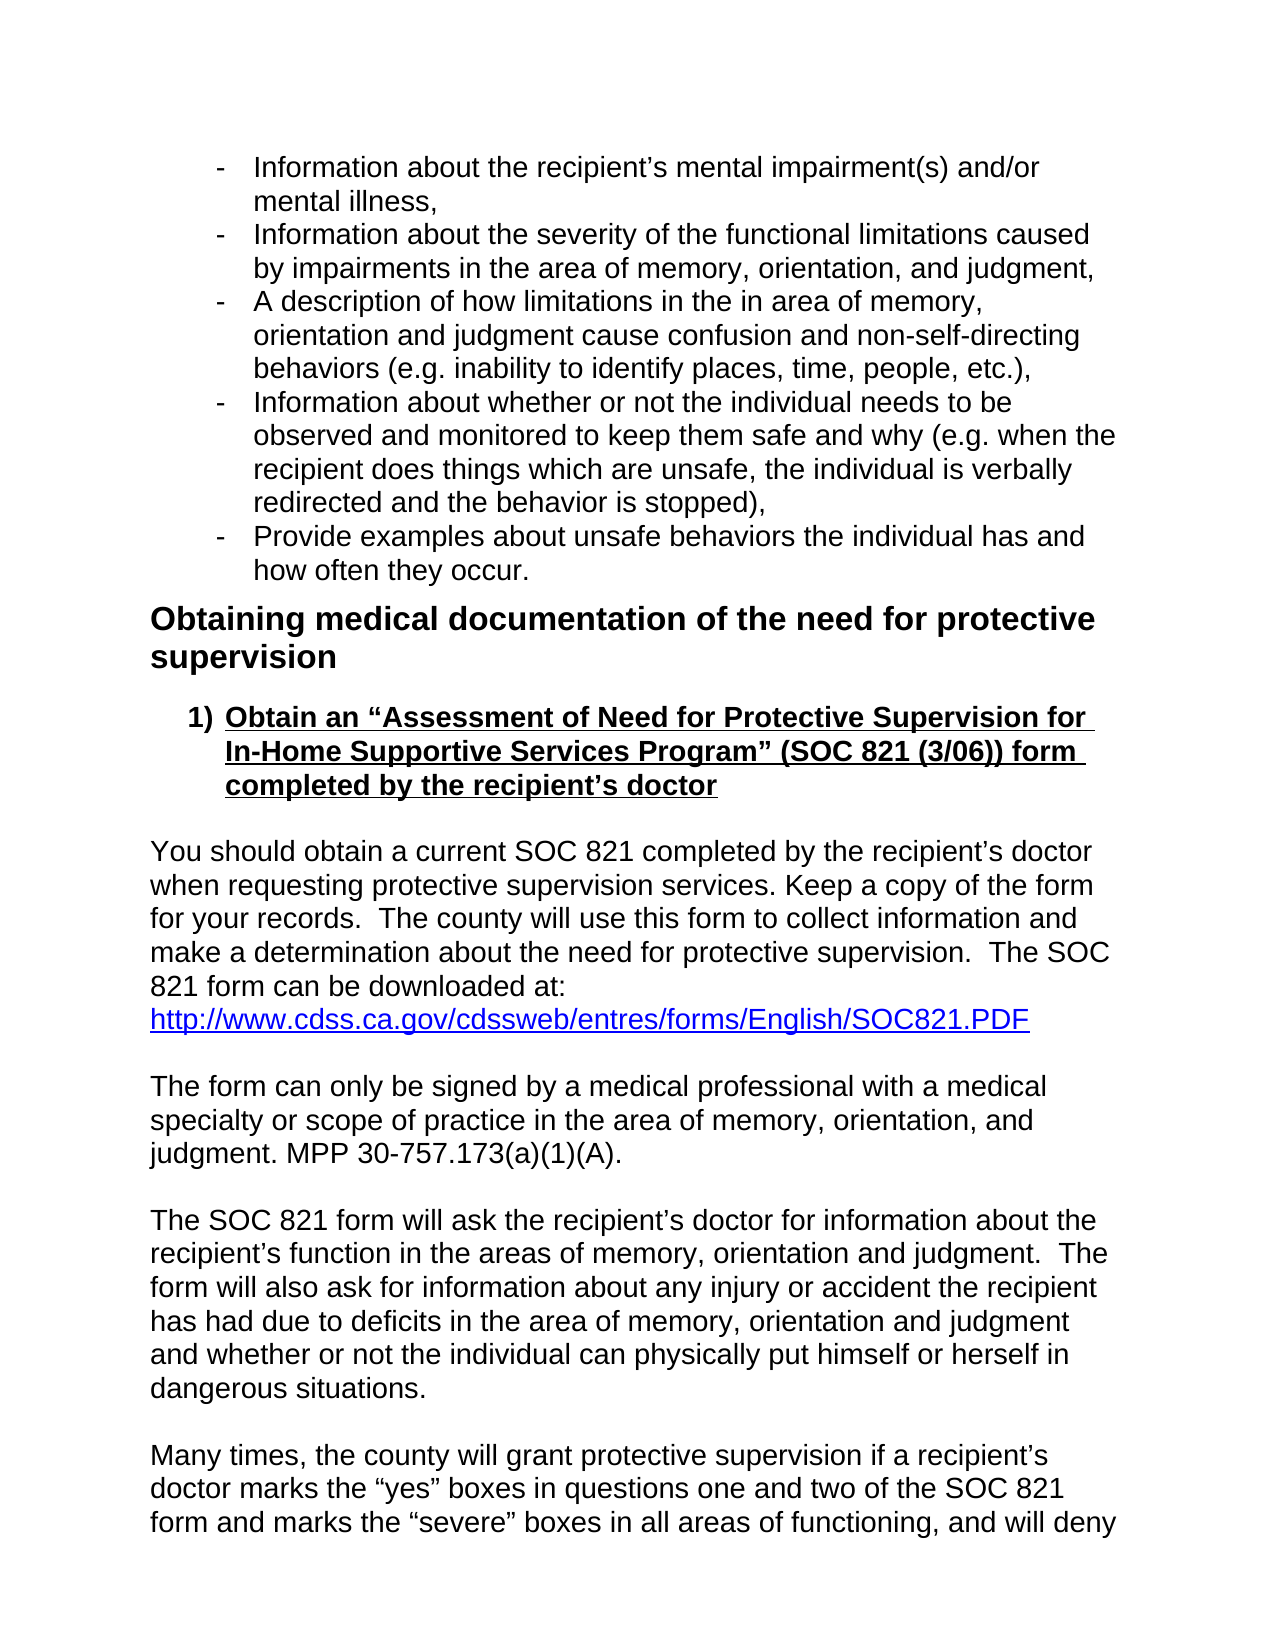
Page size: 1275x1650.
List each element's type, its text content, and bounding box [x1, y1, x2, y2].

text The form can only be signed by a medical professional with a medical specialty or scope of practice in the area of memory, orientation, and judgment. MPP 30-757.173(a)(1)(A). [150, 1069, 1125, 1169]
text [150, 1437, 1125, 1538]
text The SOC 821 form will ask the recipient’s doctor for information about the recipient’s function in the areas of memory, orientation and judgment. The form will also ask for information about any injury or accident the recipient has had due to deficits in the area of memory, orientation and judgment and whether or not the individual can physically put himself or herself in dangerous situations. [150, 1203, 1125, 1404]
list Information about the severity of the functional limitations caused by impairments in the area of memory, orientation, and judgment, [216, 217, 1125, 284]
text You should obtain a current SOC 821 completed by the recipient’s doctor when requesting protective supervision services. Keep a copy of the form for your records. The county will use this form to collect information and make a determination about the need for protective supervision. The SOC 821 form can be downloaded at: http://www.cdss.ca.gov/cdssweb/entres/forms/English/SOC821.PDF [150, 834, 1125, 1036]
list A description of how limitations in the in area of memory, orientation and judgment cause confusion and non-self-directing behaviors (e.g. inability to identify places, time, people, etc.), [216, 284, 1125, 385]
subtitle Obtaining medical documentation of the need for protective supervision [150, 598, 1125, 675]
list Information about the recipient’s mental impairment(s) and/or mental illness, [216, 150, 1125, 217]
list Provide examples about unsafe behaviors the individual has and how often they occur. [216, 519, 1125, 586]
list Information about whether or not the individual needs to be observed and monitored to keep them safe and why (e.g. when the recipient does things which are unsafe, the individual is verbally redirected and the behavior is stopped), [216, 385, 1125, 519]
list Obtain an “Assessment of Need for Protective Supervision for In-Home Supportive Services Program” (SOC 821 (3/06)) form completed by the recipient’s doctor [187, 700, 1125, 801]
